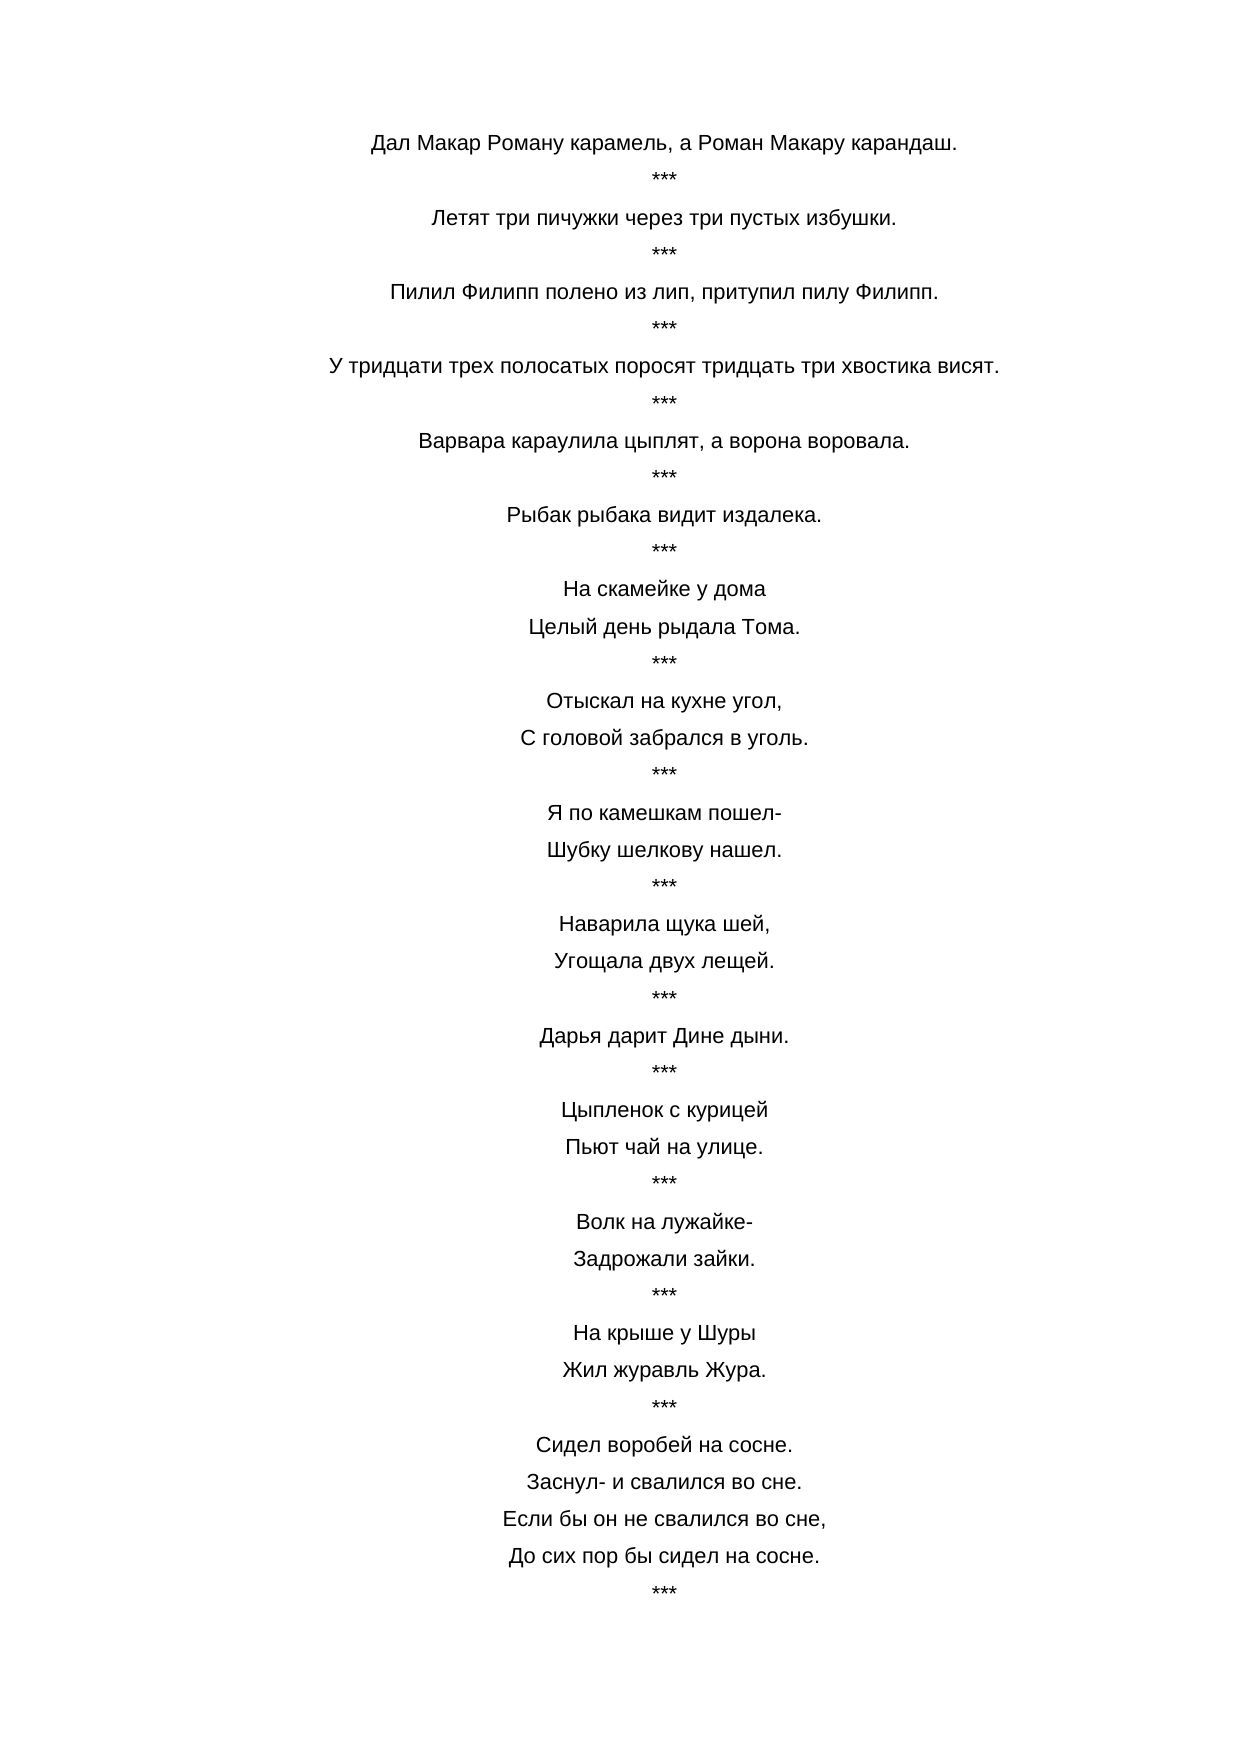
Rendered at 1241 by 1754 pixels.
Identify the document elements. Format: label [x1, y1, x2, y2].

text [177, 118, 1152, 1606]
